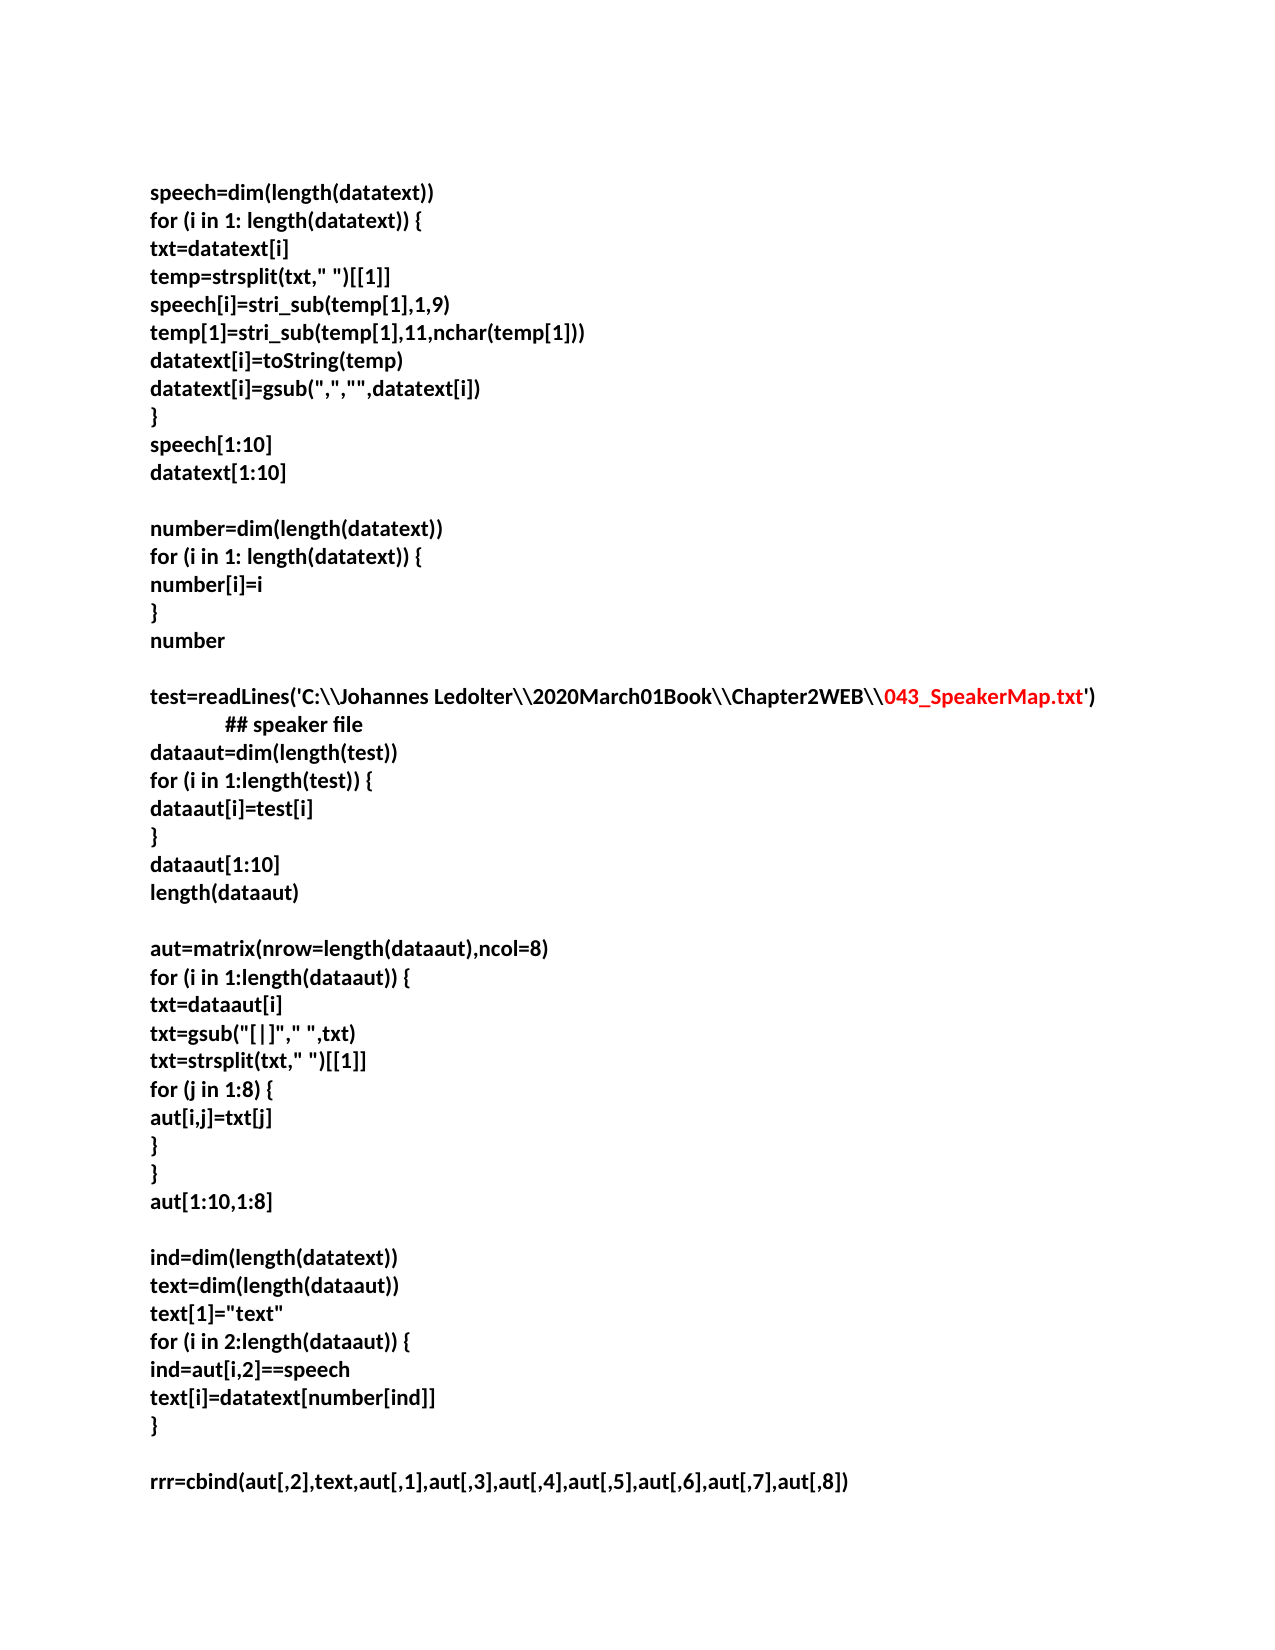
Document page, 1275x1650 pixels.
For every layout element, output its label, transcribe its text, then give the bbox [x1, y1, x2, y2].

text aut[i,j]=txt[j] [150, 1103, 1125, 1131]
text for (i in 1:length(dataaut)) { [150, 963, 1125, 991]
text datatext[i]=toString(temp) [150, 346, 1125, 374]
text datatext[1:10] [150, 458, 1125, 486]
text } [150, 402, 1125, 430]
text number=dim(length(datatext)) [150, 514, 1125, 542]
text txt=datatext[i] [150, 234, 1125, 262]
text for (i in 1: length(datatext)) { [150, 542, 1125, 570]
text txt=gsub("[|]"," ",txt) [150, 1019, 1125, 1047]
text } [150, 1159, 1125, 1187]
text temp=strsplit(txt," ")[[1]] [150, 262, 1125, 290]
text number[i]=i [150, 570, 1125, 598]
text } [150, 1411, 1125, 1439]
text temp[1]=stri_sub(temp[1],11,nchar(temp[1])) [150, 318, 1125, 346]
text ind=dim(length(datatext)) [150, 1243, 1125, 1271]
text aut=matrix(nrow=length(dataaut),ncol=8) [150, 934, 1125, 963]
text txt=strsplit(txt," ")[[1]] [150, 1047, 1125, 1075]
text speech[i]=stri_sub(temp[1],1,9) [150, 290, 1125, 318]
text dataaut=dim(length(test)) [150, 738, 1125, 766]
text ind=aut[i,2]==speech [150, 1355, 1125, 1383]
text txt=dataaut[i] [150, 991, 1125, 1019]
text number [150, 626, 1125, 654]
text for (i in 1: length(datatext)) { [150, 206, 1125, 234]
text text[1]="text" [150, 1299, 1125, 1327]
text test=readLines('C:\\Johannes Ledolter\\2020March01Book\\Chapter2WEB\\043_SpeakerMap.txt') ## speaker file [150, 682, 1125, 738]
text speech=dim(length(datatext)) [150, 178, 1125, 206]
text text[i]=datatext[number[ind]] [150, 1383, 1125, 1411]
text aut[1:10,1:8] [150, 1187, 1125, 1215]
text datatext[i]=gsub(",","",datatext[i]) [150, 374, 1125, 402]
text for (i in 2:length(dataaut)) { [150, 1327, 1125, 1355]
text } [150, 598, 1125, 626]
text dataaut[i]=test[i] [150, 794, 1125, 822]
text text=dim(length(dataaut)) [150, 1271, 1125, 1299]
text } [150, 822, 1125, 851]
text for (j in 1:8) { [150, 1075, 1125, 1103]
text speech[1:10] [150, 430, 1125, 458]
text for (i in 1:length(test)) { [150, 766, 1125, 794]
text length(dataaut) [150, 878, 1125, 907]
text rrr=cbind(aut[,2],text,aut[,1],aut[,3],aut[,4],aut[,5],aut[,6],aut[,7],aut[,8]) [150, 1467, 1125, 1495]
text dataaut[1:10] [150, 851, 1125, 878]
text } [150, 1131, 1125, 1159]
